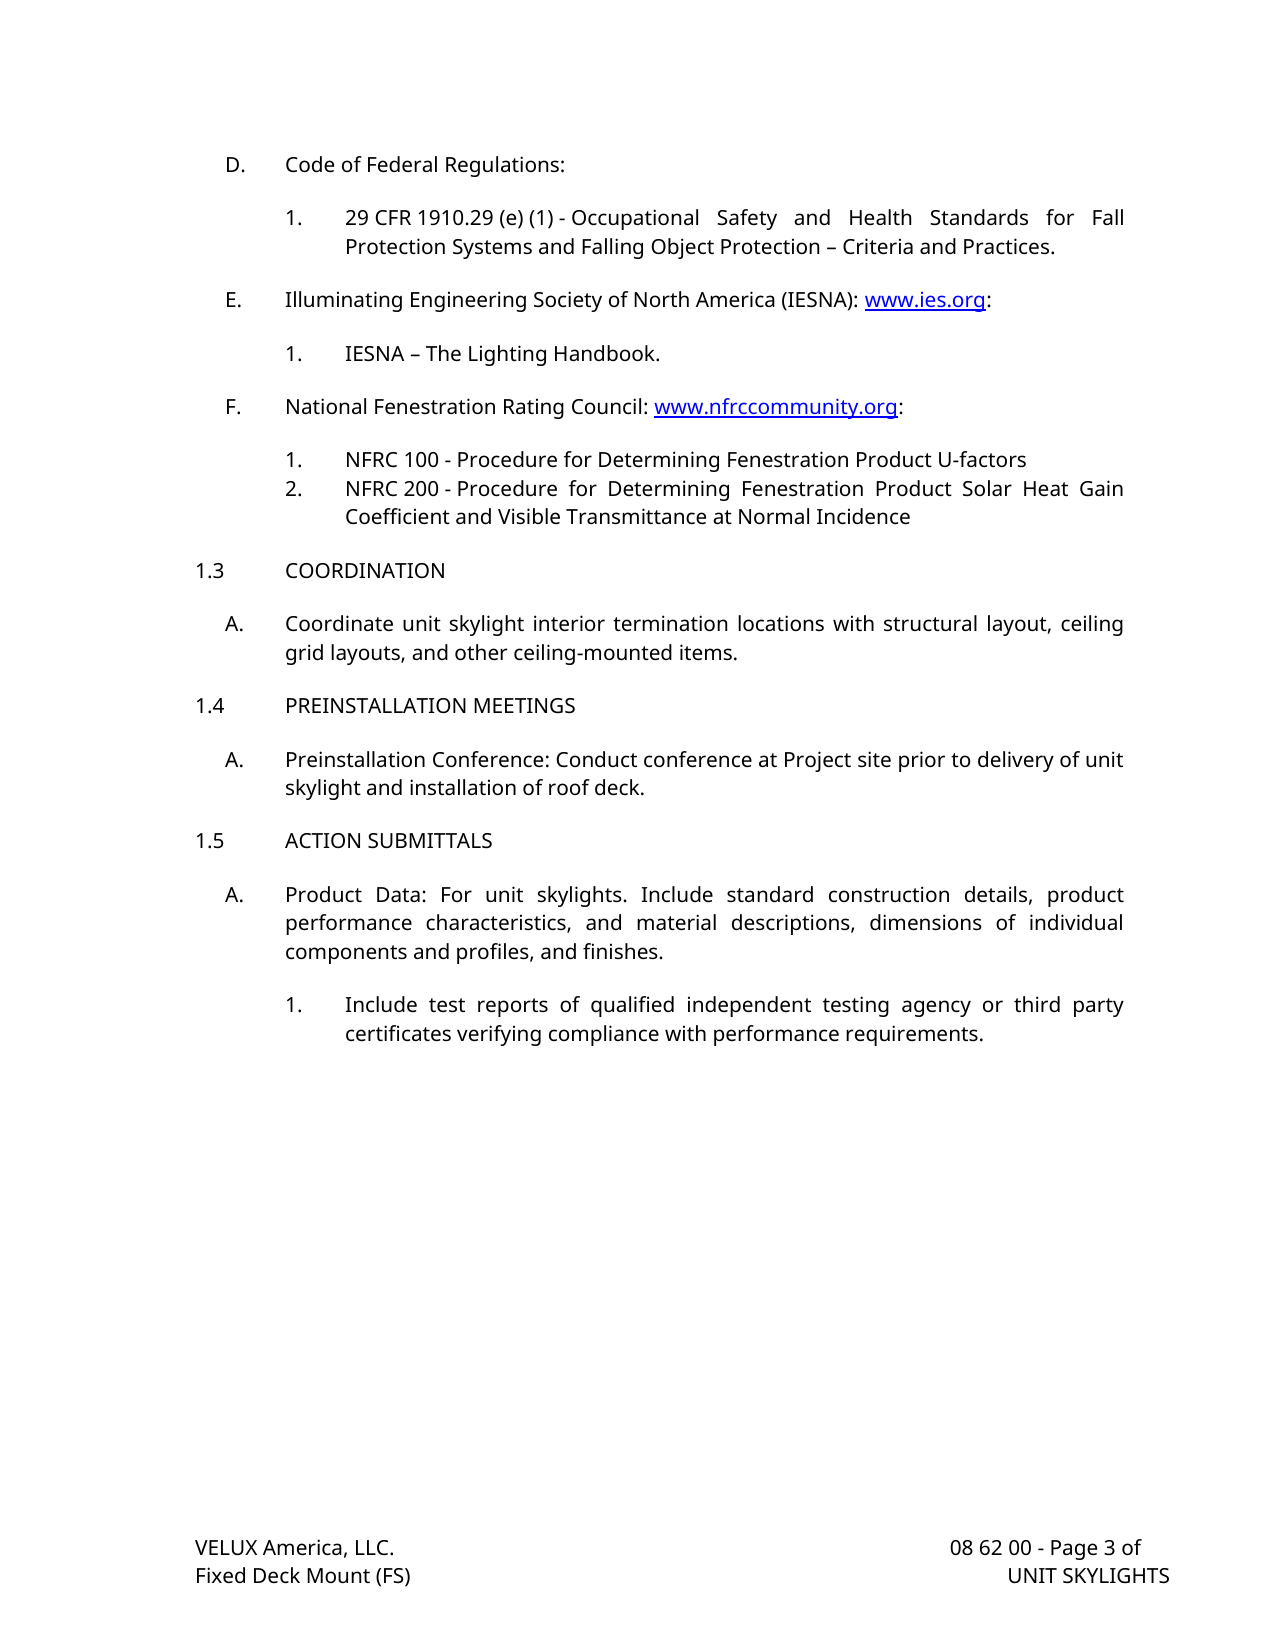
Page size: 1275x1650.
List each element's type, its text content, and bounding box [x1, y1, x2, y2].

text Code of Federal Regulations: [225, 150, 1125, 178]
text Include test reports of qualified independent testing agency or third party certificates verifying compliance with performance requirements. [285, 990, 1125, 1047]
text NFRC 200 - Procedure for Determining Fenestration Product Solar Heat Gain Coefficient and Visible Transmittance at Normal Incidence [285, 474, 1125, 531]
text ACTION SUBMITTALS [195, 827, 1125, 855]
text 29 CFR 1910.29 (e) (1) - Occupational Safety and Health Standards for Fall Protection Systems and Falling Object Protection – Criteria and Practices. [285, 203, 1125, 260]
text NFRC 100 - Procedure for Determining Fenestration Product U-factors [285, 446, 1125, 474]
text PREINSTALLATION MEETINGS [195, 691, 1125, 720]
text Coordinate unit skylight interior termination locations with structural layout, ceiling grid layouts, and other ceiling-mounted items. [225, 609, 1125, 666]
text National Fenestration Rating Council: www.nfrccommunity.org: [225, 392, 1125, 421]
text Product Data: For unit skylights. Include standard construction details, product performance characteristics, and material descriptions, dimensions of individual components and profiles, and finishes. [225, 880, 1125, 965]
text COORDINATION [195, 556, 1125, 584]
text Preinstallation Conference: Conduct conference at Project site prior to delivery of unit skylight and installation of roof deck. [225, 745, 1125, 802]
text Illuminating Engineering Society of North America (IESNA): www.ies.org: [225, 285, 1125, 314]
text IESNA – The Lighting Handbook. [285, 339, 1125, 367]
